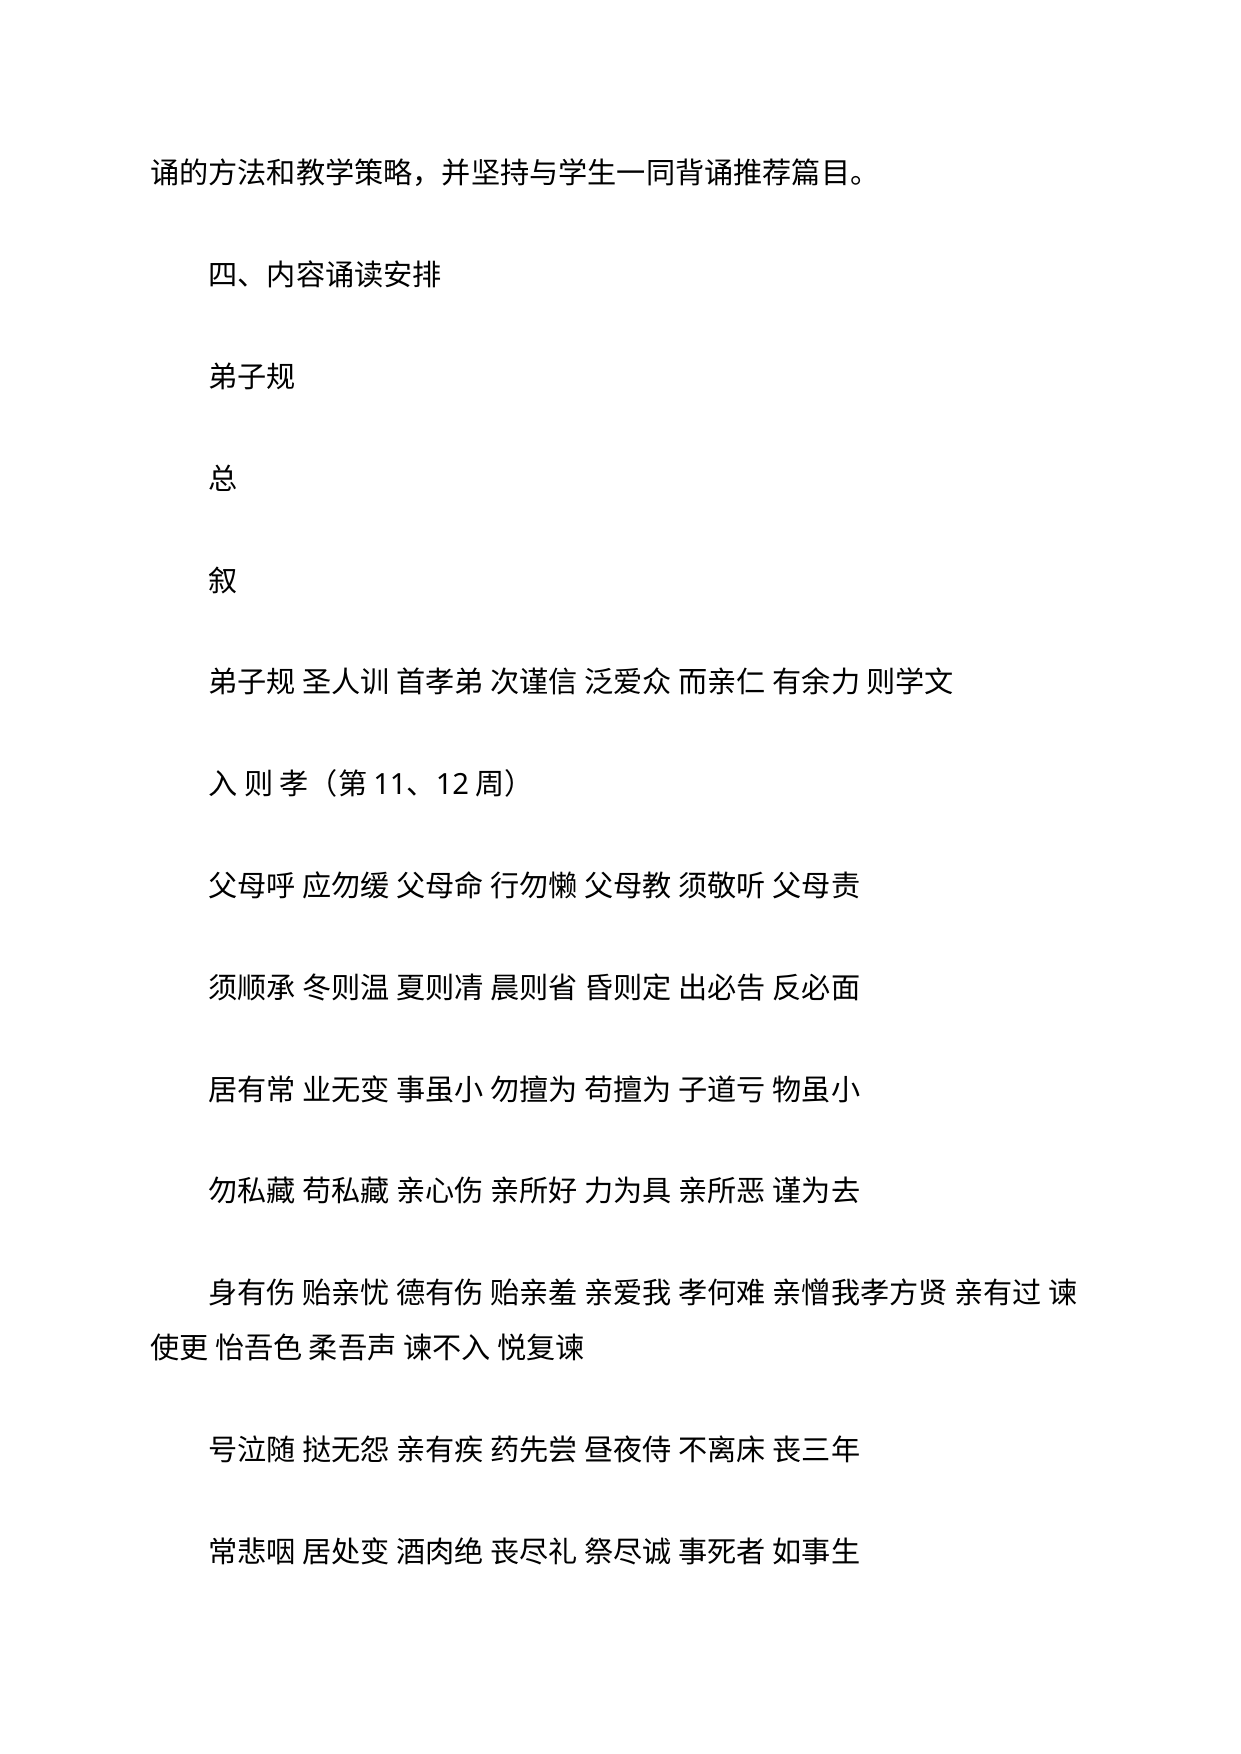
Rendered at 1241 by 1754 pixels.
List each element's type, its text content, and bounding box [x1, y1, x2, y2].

text 居有常 业无变 事虽小 勿擅为 苟擅为 子道亏 物虽小 [150, 1066, 1090, 1108]
text 须顺承 冬则温 夏则凊 晨则省 昏则定 出必告 反必面 [150, 964, 1090, 1007]
text 总 [150, 455, 1090, 498]
text 勿私藏 苟私藏 亲心伤 亲所好 力为具 亲所恶 谨为去 [150, 1168, 1090, 1210]
text 叙 [150, 557, 1090, 599]
text 四、内容诵读安排 [150, 252, 1090, 294]
text 号泣随 挞无怨 亲有疾 药先尝 昼夜侍 不离床 丧三年 [150, 1426, 1090, 1469]
text 父母呼 应勿缓 父母命 行勿懒 父母教 须敬听 父母责 [150, 863, 1090, 905]
text 身有伤 贻亲忧 德有伤 贻亲羞 亲爱我 孝何难 亲憎我孝方贤 亲有过 谏使更 怡吾色 柔吾声 谏不入 悦复谏 [150, 1270, 1090, 1367]
text 入 则 孝（第11、12周） [150, 761, 1090, 803]
text 弟子规 [150, 353, 1090, 396]
text 弟子规 圣人训 首孝弟 次谨信 泛爱众 而亲仁 有余力 则学文 [150, 659, 1090, 701]
text 常悲咽 居处变 酒肉绝 丧尽礼 祭尽诚 事死者 如事生 [150, 1528, 1090, 1570]
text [150, 150, 1090, 192]
